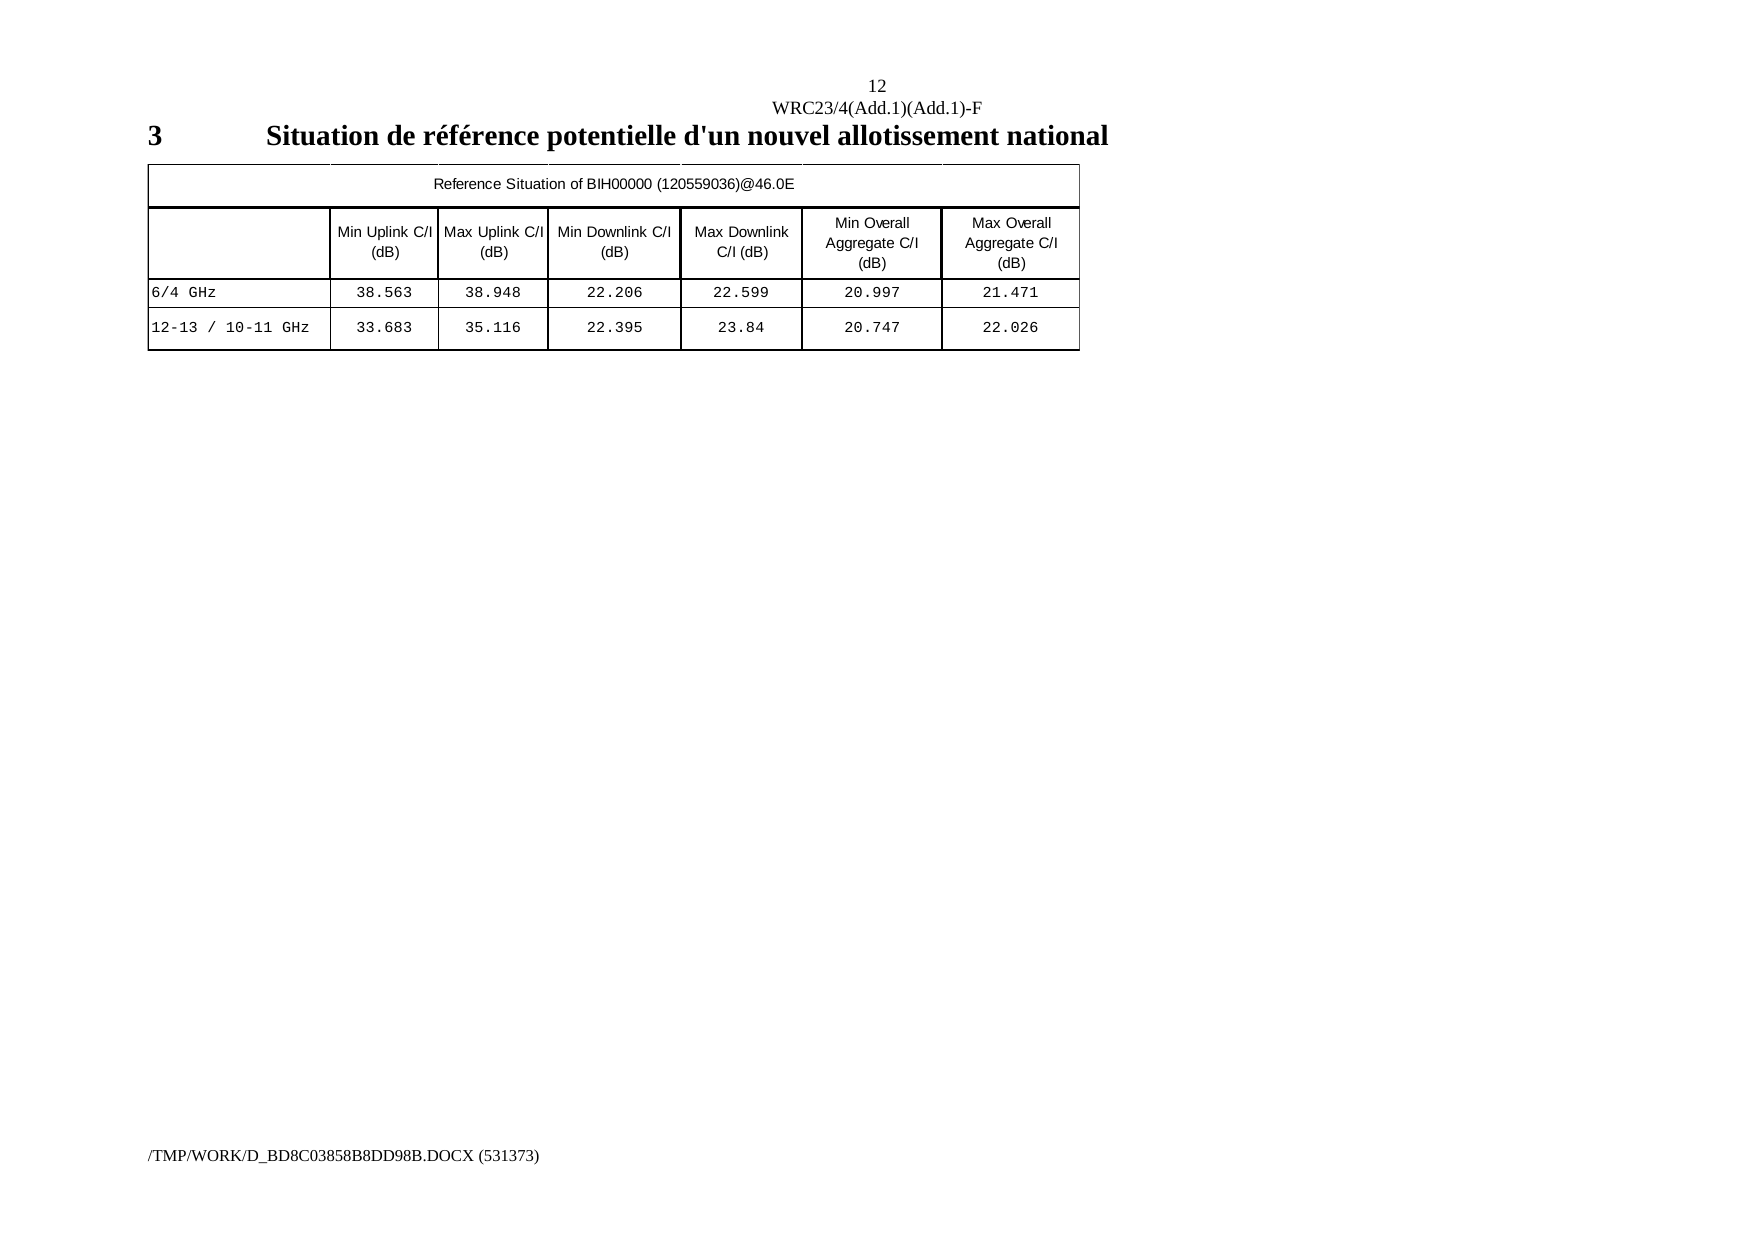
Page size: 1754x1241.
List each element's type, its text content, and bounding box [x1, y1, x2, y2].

subtitle 3 Situation de référence potentielle d'un nouvel allotissement national [148, 118, 1606, 152]
